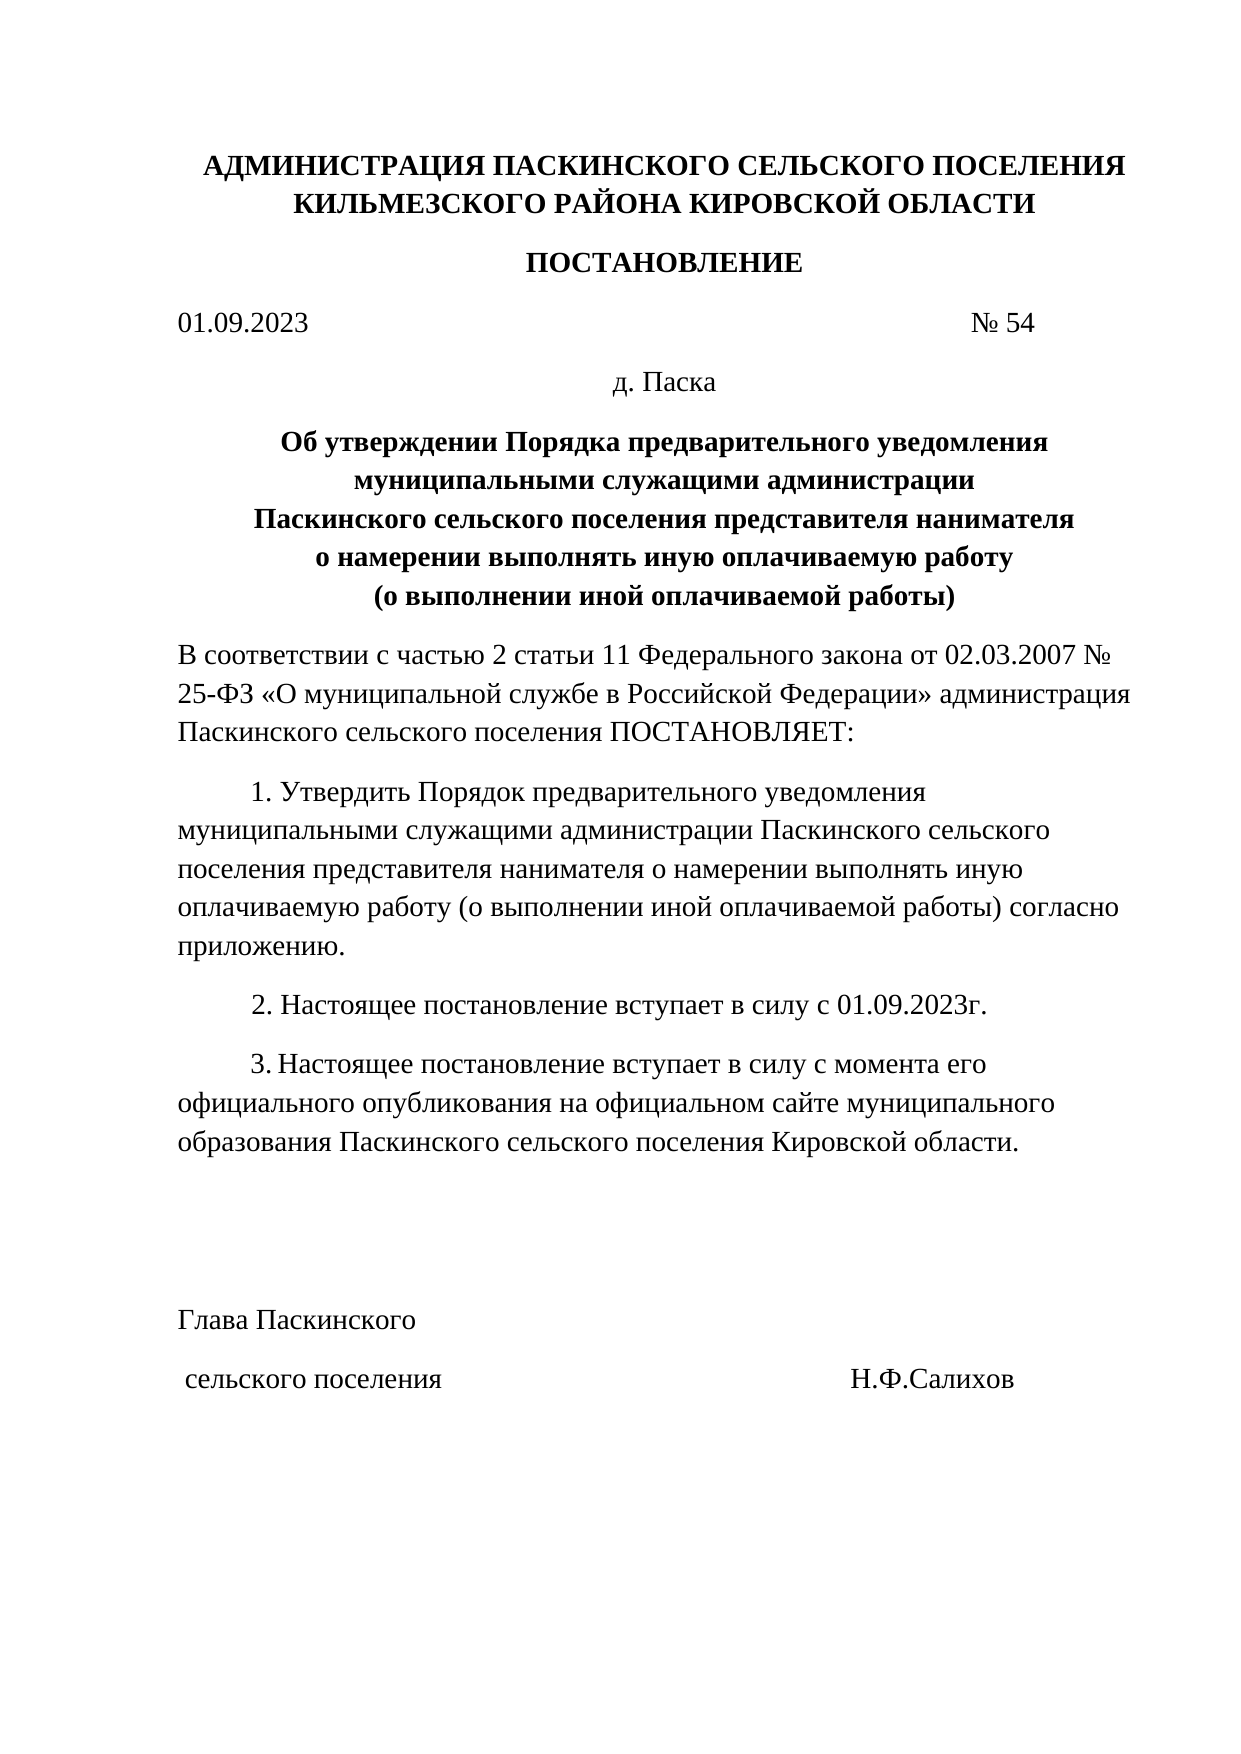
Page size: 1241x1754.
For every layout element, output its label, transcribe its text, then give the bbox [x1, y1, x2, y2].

text д. Паска [177, 364, 1152, 398]
text сельского поселения Н.Ф.Салихов [177, 1361, 1152, 1395]
text 2. Настоящее постановление вступает в силу с 01.09.2023г. [177, 987, 1152, 1021]
text 3. Настоящее постановление вступает в силу с момента его официального опубликования на официальном сайте муниципального образования Паскинского сельского поселения Кировской области. [177, 1047, 1152, 1157]
text 01.09.2023 № 54 [177, 305, 1152, 338]
text АДМИНИСТРАЦИЯ ПАСКИНСКОГО СЕЛЬСКОГО ПОСЕЛЕНИЯ КИЛЬМЕЗСКОГО РАЙОНА КИРОВСКОЙ ОБЛАСТИ [177, 148, 1152, 220]
text Глава Паскинского [177, 1302, 1152, 1335]
text Об утверждении Порядка предварительного уведомления муниципальными служащими администрации Паскинского сельского поселения представителя нанимателя о намерении выполнять иную оплачиваемую работу (о выполнении иной оплачиваемой работы) [177, 424, 1152, 611]
text 1. Утвердить Порядок предварительного уведомления муниципальными служащими администрации Паскинского сельского поселения представителя нанимателя о намерении выполнять иную оплачиваемую работу (о выполнении иной оплачиваемой работы) согласно приложению. [177, 774, 1152, 961]
text В соответствии с частью 2 статьи 11 Федерального закона от 02.03.2007 № 25-ФЗ «О муниципальной службе в Российской Федерации» администрация Паскинского сельского поселения ПОСТАНОВЛЯЕТ: [177, 637, 1152, 748]
text ПОСТАНОВЛЕНИЕ [177, 246, 1152, 279]
